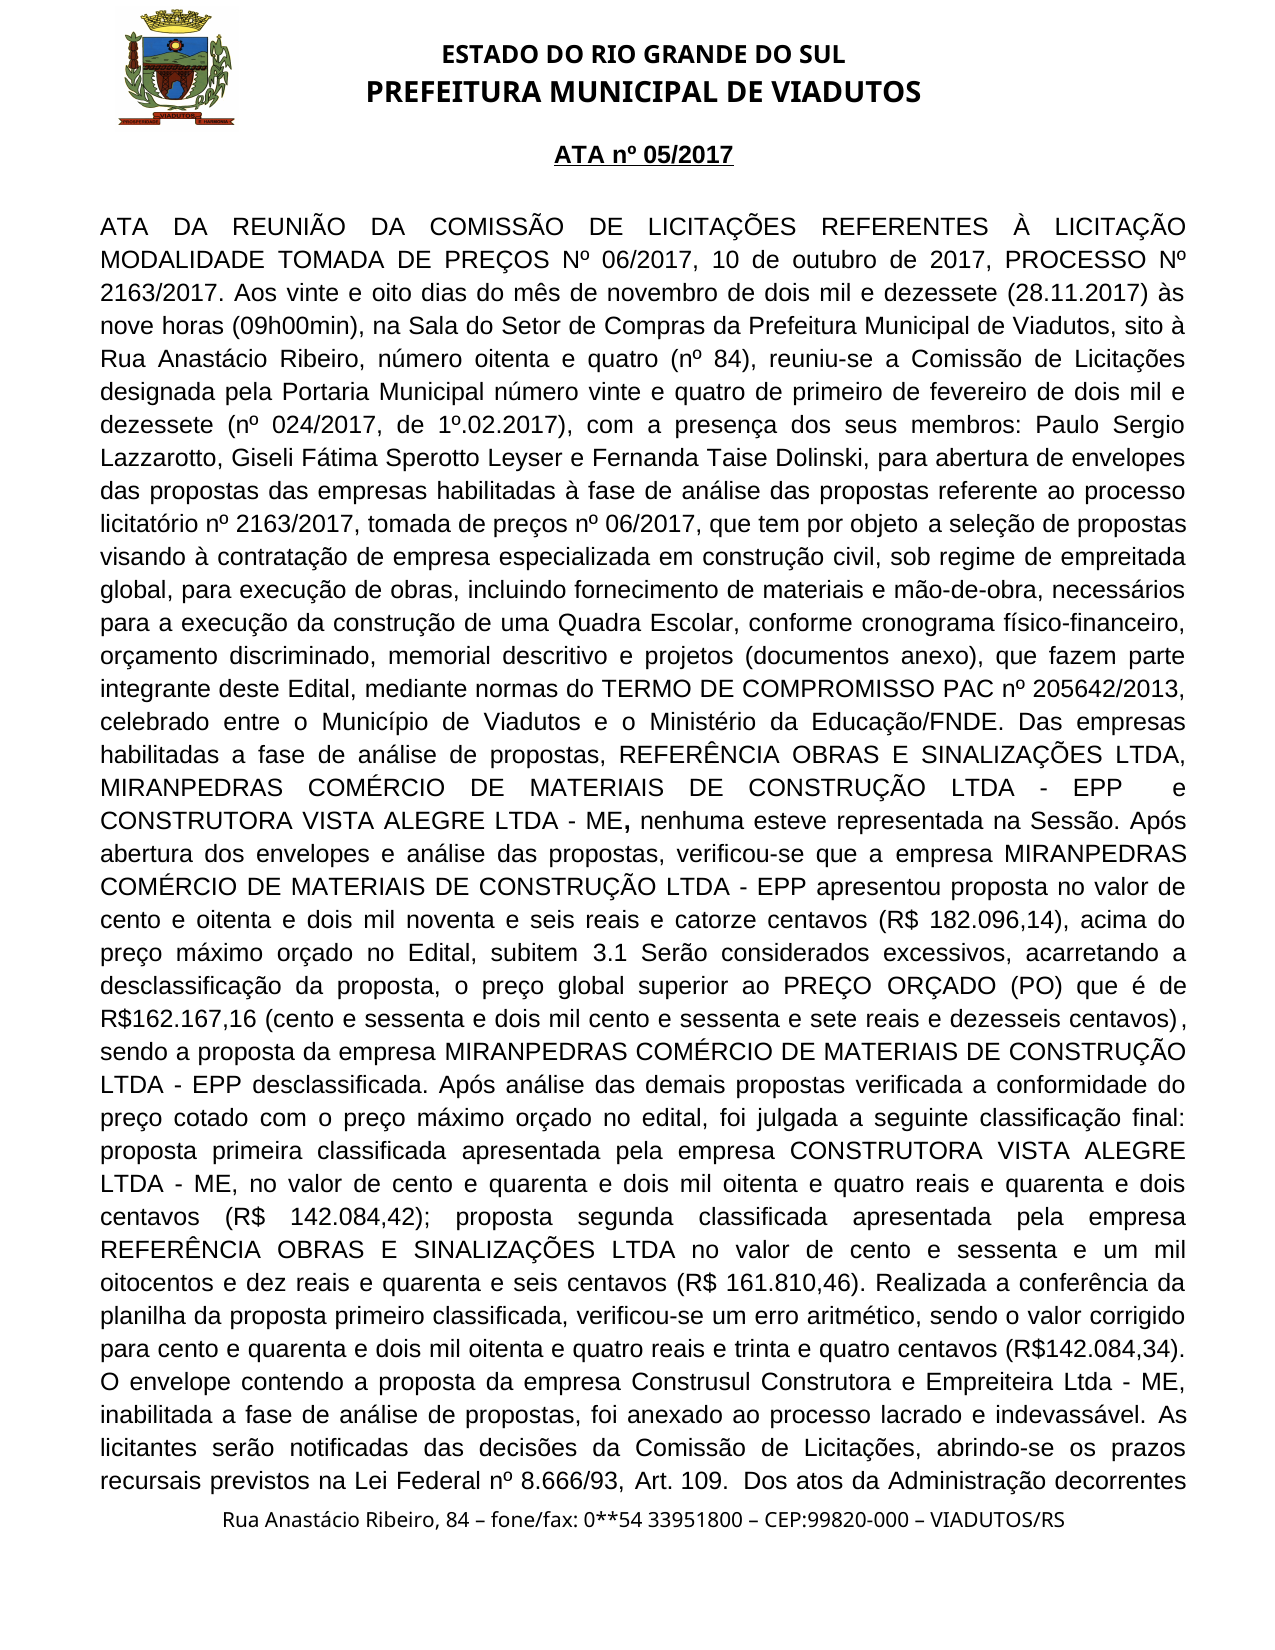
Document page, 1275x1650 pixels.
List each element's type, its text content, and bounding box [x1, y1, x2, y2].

subtitle ATA nº 05/2017 [100, 140, 1187, 168]
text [100, 212, 1187, 1495]
picture [114, 6, 240, 132]
